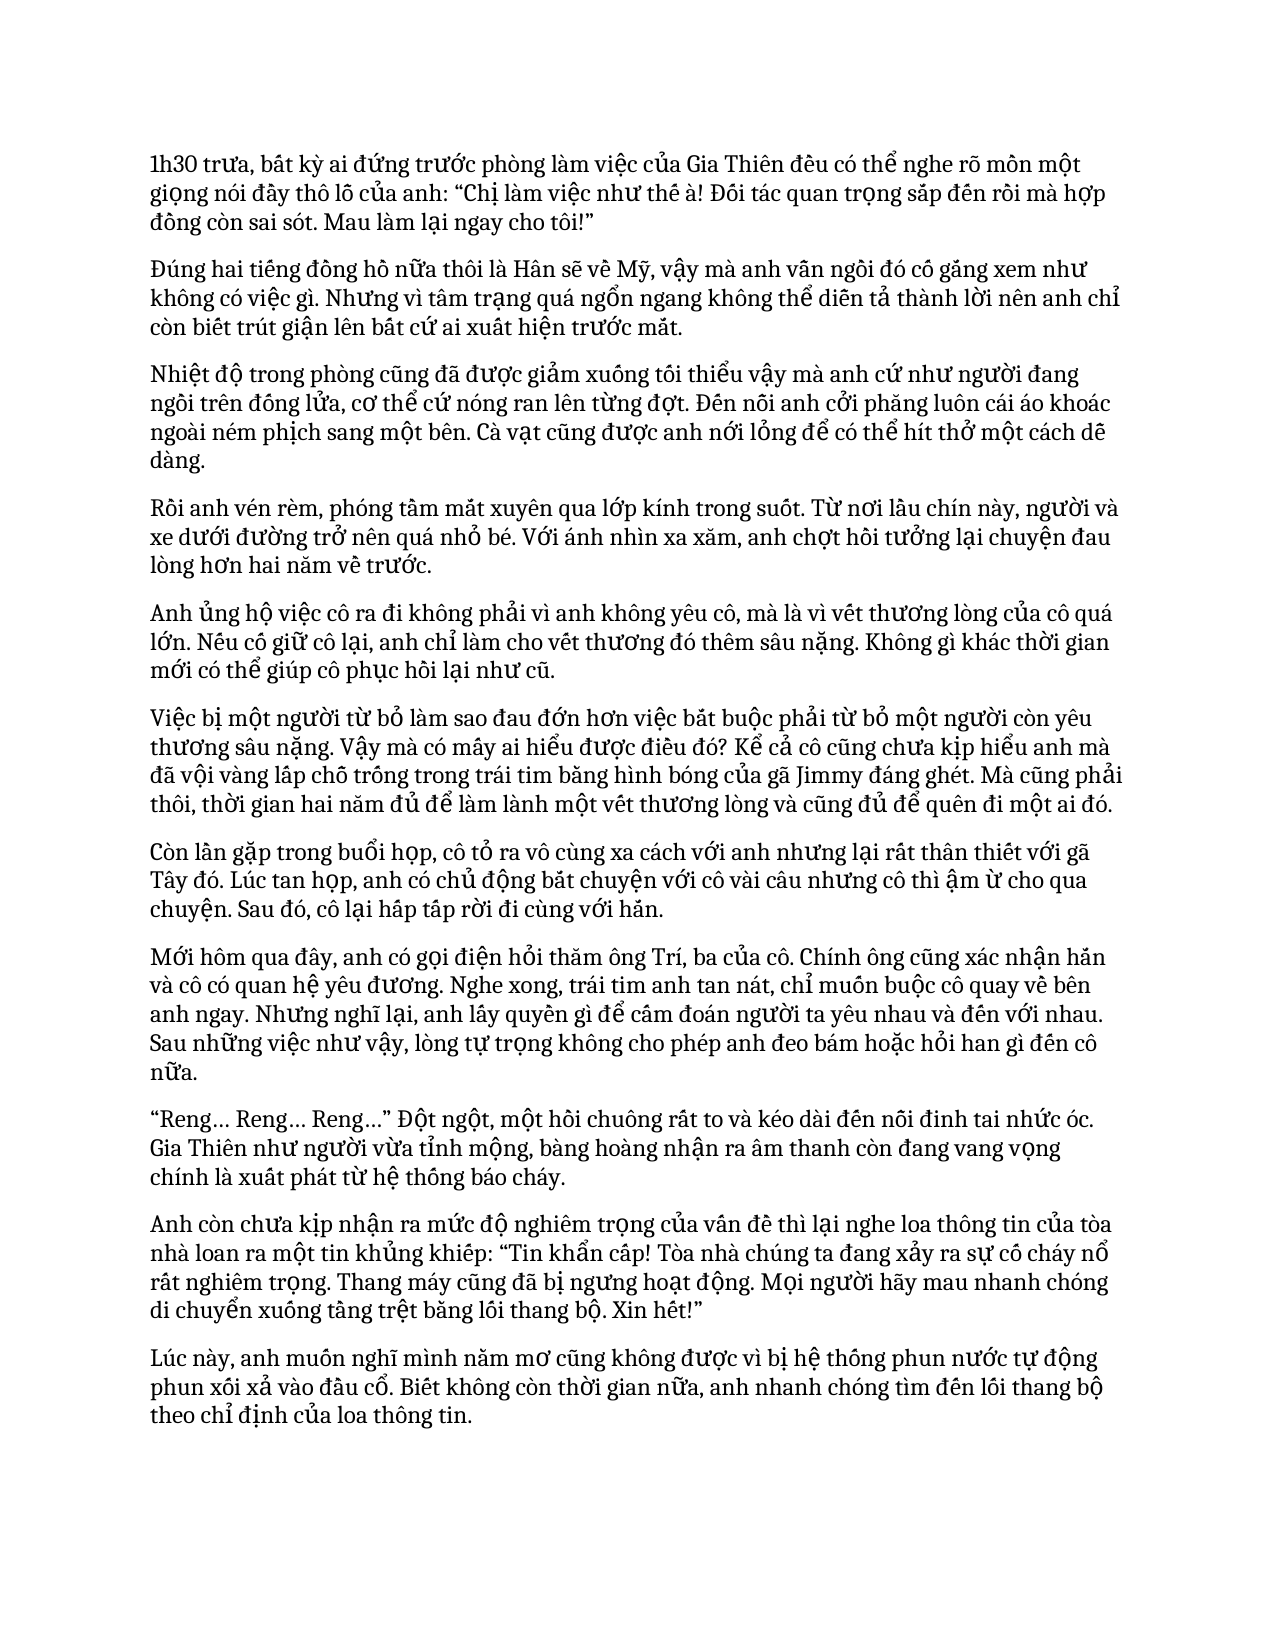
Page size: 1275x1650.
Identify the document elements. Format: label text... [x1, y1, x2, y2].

text 1h30 trưa, bất kỳ ai đứng trước phòng làm việc của Gia Thiên đều có thể nghe rõ mồn một giọng nói đầy thô lỗ của anh: “Chị làm việc như thế à! Đối tác quan trọng sắp đến rồi mà hợp đồng còn sai sót. Mau làm lại ngay cho tôi!” [150, 150, 1125, 236]
text Còn lần gặp trong buổi họp, cô tỏ ra vô cùng xa cách với anh nhưng lại rất thân thiết với gã Tây đó. Lúc tan họp, anh có chủ động bắt chuyện với cô vài câu nhưng cô thì ậm ừ cho qua chuyện. Sau đó, cô lại hấp tấp rời đi cùng với hắn. [150, 837, 1125, 924]
text Anh ủng hộ việc cô ra đi không phải vì anh không yêu cô, mà là vì vết thương lòng của cô quá lớn. Nếu cố giữ cô lại, anh chỉ làm cho vết thương đó thêm sâu nặng. Không gì khác thời gian mới có thể giúp cô phục hồi lại như cũ. [150, 599, 1125, 685]
text Việc bị một người từ bỏ làm sao đau đớn hơn việc bắt buộc phải từ bỏ một người còn yêu thương sâu nặng. Vậy mà có mấy ai hiểu được điều đó? Kể cả cô cũng chưa kịp hiểu anh mà đã vội vàng lấp chỗ trống trong trái tim bằng hình bóng của gã Jimmy đáng ghét. Mà cũng phải thôi, thời gian hai năm đủ để làm lành một vết thương lòng và cũng đủ để quên đi một ai đó. [150, 704, 1125, 819]
text Mới hôm qua đây, anh có gọi điện hỏi thăm ông Trí, ba của cô. Chính ông cũng xác nhận hắn và cô có quan hệ yêu đương. Nghe xong, trái tim anh tan nát, chỉ muốn buộc cô quay về bên anh ngay. Nhưng nghĩ lại, anh lấy quyền gì để cấm đoán người ta yêu nhau và đến với nhau. Sau những việc như vậy, lòng tự trọng không cho phép anh đeo bám hoặc hỏi han gì đến cô nữa. [150, 942, 1125, 1086]
text Anh còn chưa kịp nhận ra mức độ nghiêm trọng của vấn đề thì lại nghe loa thông tin của tòa nhà loan ra một tin khủng khiếp: “Tin khẩn cấp! Tòa nhà chúng ta đang xảy ra sự cố cháy nổ rất nghiêm trọng. Thang máy cũng đã bị ngưng hoạt động. Mọi người hãy mau nhanh chóng di chuyển xuống tầng trệt bằng lối thang bộ. Xin hết!” [150, 1210, 1125, 1325]
text Rồi anh vén rèm, phóng tầm mắt xuyên qua lớp kính trong suốt. Từ nơi lầu chín này, người và xe dưới đường trở nên quá nhỏ bé. Với ánh nhìn xa xăm, anh chợt hồi tưởng lại chuyện đau lòng hơn hai năm về trước. [150, 494, 1125, 580]
text “Reng… Reng… Reng…” Đột ngột, một hồi chuông rất to và kéo dài đến nỗi đinh tai nhức óc. Gia Thiên như người vừa tỉnh mộng, bàng hoàng nhận ra âm thanh còn đang vang vọng chính là xuất phát từ hệ thống báo cháy. [150, 1105, 1125, 1191]
text Lúc này, anh muốn nghĩ mình nằm mơ cũng không được vì bị hệ thống phun nước tự động phun xối xả vào đầu cổ. Biết không còn thời gian nữa, anh nhanh chóng tìm đến lối thang bộ theo chỉ định của loa thông tin. [150, 1344, 1125, 1430]
text Nhiệt độ trong phòng cũng đã được giảm xuống tối thiểu vậy mà anh cứ như người đang ngồi trên đống lửa, cơ thể cứ nóng ran lên từng đợt. Đến nỗi anh cởi phăng luôn cái áo khoác ngoài ném phịch sang một bên. Cà vạt cũng được anh nới lỏng để có thể hít thở một cách dễ dàng. [150, 360, 1125, 475]
text Đúng hai tiếng đồng hồ nữa thôi là Hân sẽ về Mỹ, vậy mà anh vẫn ngồi đó cố gắng xem như không có việc gì. Nhưng vì tâm trạng quá ngổn ngang không thể diễn tả thành lời nên anh chỉ còn biết trút giận lên bất cứ ai xuất hiện trước mắt. [150, 255, 1125, 341]
